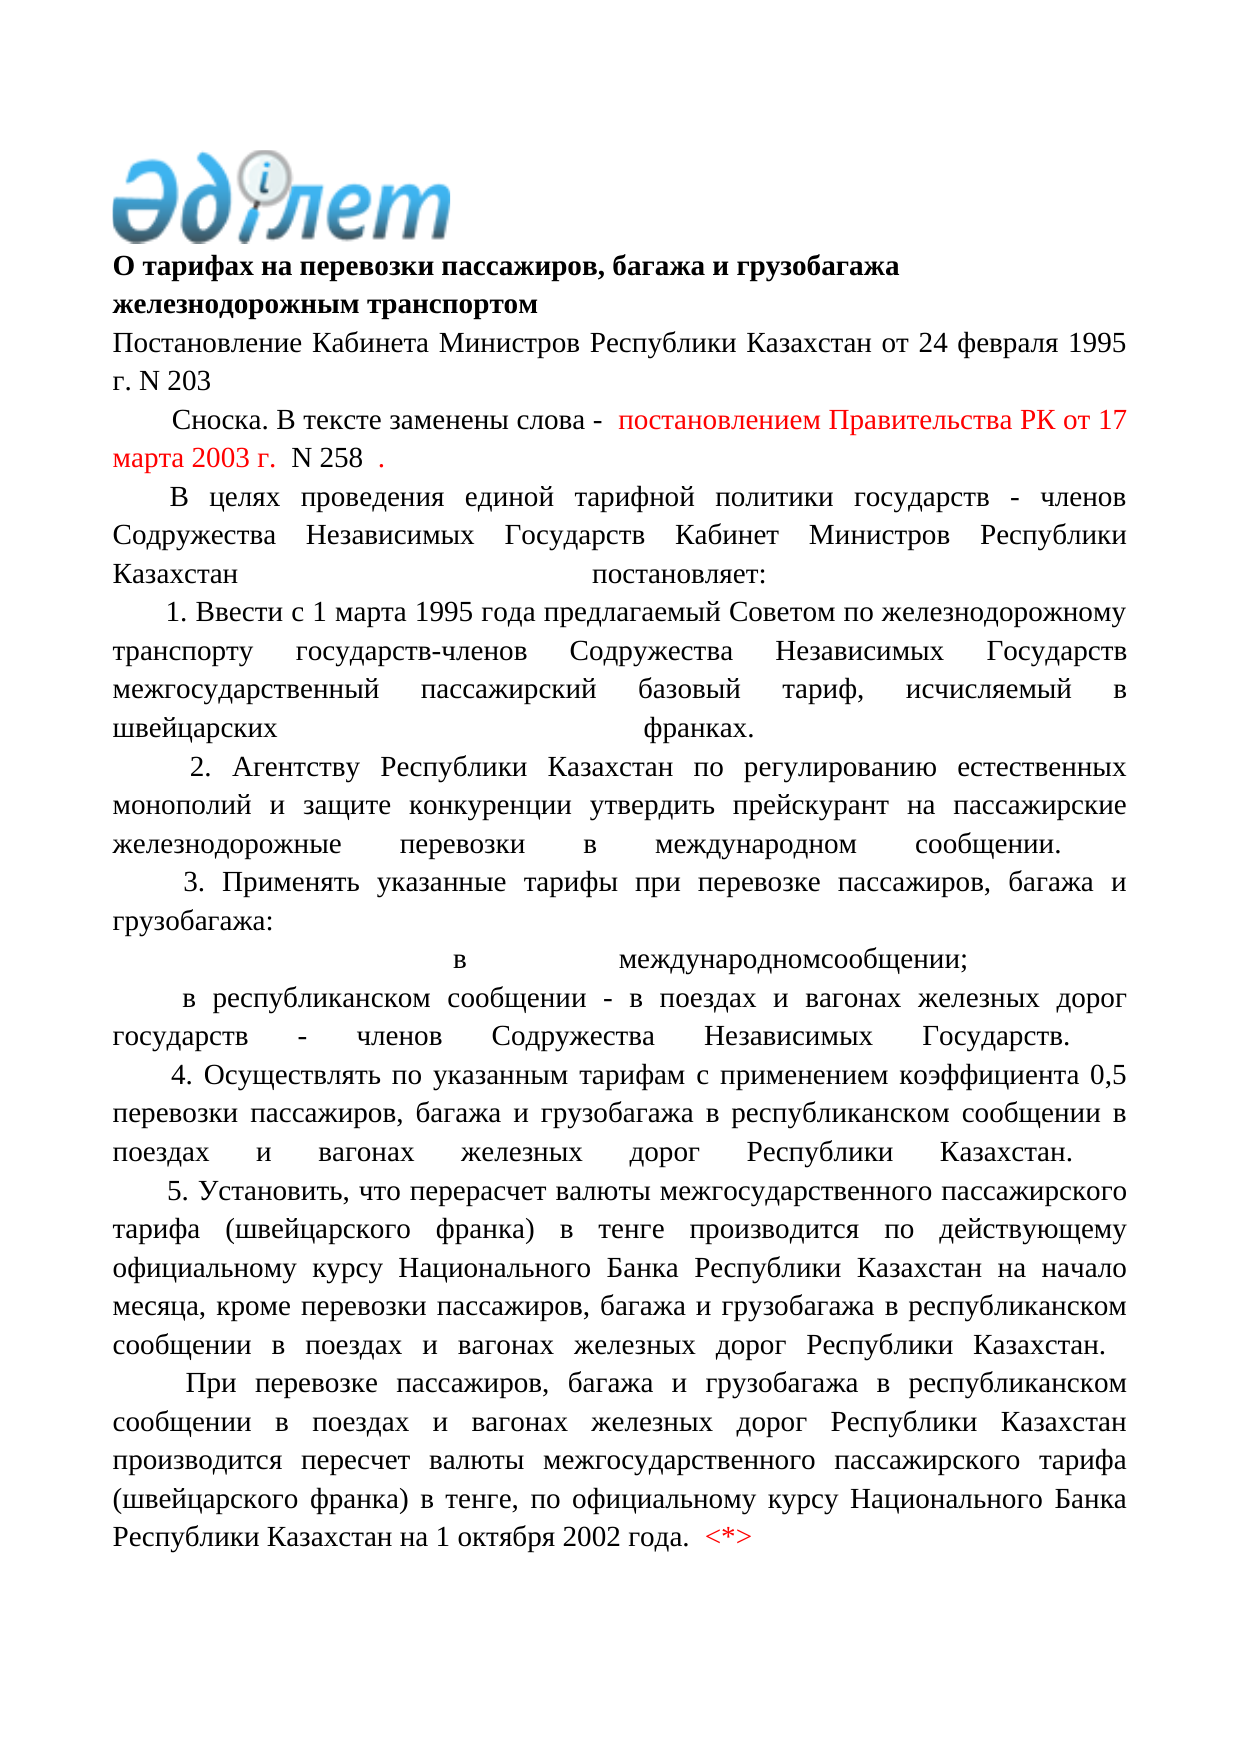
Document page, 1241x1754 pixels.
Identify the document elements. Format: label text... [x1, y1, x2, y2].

text Сноска. В тексте заменены слова - постановлением Правительства РК от 17 марта 2003 г. N 258 . [112, 402, 1128, 474]
picture [112, 150, 451, 244]
text Постановление Кабинета Министpов Республики Казахстан от 24 февpаля 1995 г. N 203 [112, 325, 1128, 397]
text О таpифах на пеpевозки пассажиpов, багажа и гpузобагажа железнодоpожным тpанспоpтом [112, 248, 1128, 320]
text В целях проведения единой тарифной политики государств - членов Содружества Независимых Государств Кабинет Министров Республики Казахстан постановляет: 1. Ввести с 1 марта 1995 года предлагаемый Советом по железнодорожному транспорту государств-членов Содружества Независимых Государств межгосударственный пассажирский базовый тариф, исчисляемый в швейцарских франках. 2. Агентству Республики Казахстан по регулированию естественных монополий и защите конкуренции утвердить прейскурант на пассажирские железнодорожные перевозки в международном сообщении. 3. Применять указанные тарифы при перевозке пассажиров, багажа и грузобагажа: в международномсообщении; в республиканском сообщении - в поездах и вагонах железных дорог государств - членов Содружества Независимых Государств. 4. Осуществлять по указанным тарифам с применением коэффициента 0,5 перевозки пассажиров, багажа и грузобагажа в республиканском сообщении в поездах и вагонах железных дорог Республики Казахстан. 5. Установить, что перерасчет валюты межгосударственного пассажирского тарифа (швейцарского франка) в тенге производится по действующему официальному курсу Национального Банка Республики Казахстан на начало месяца, кроме перевозки пассажиров, багажа и грузобагажа в республиканском сообщении в поездах и вагонах железных дорог Республики Казахстан. При перевозке пассажиров, багажа и грузобагажа в республиканском сообщении в поездах и вагонах железных дорог Республики Казахстан производится пересчет валюты межгосударственного пассажирского тарифа (швейцарского франка) в тенге, по официальному курсу Национального Банка Республики Казахстан на 1 октября 2002 года. <*> [112, 479, 1128, 1553]
